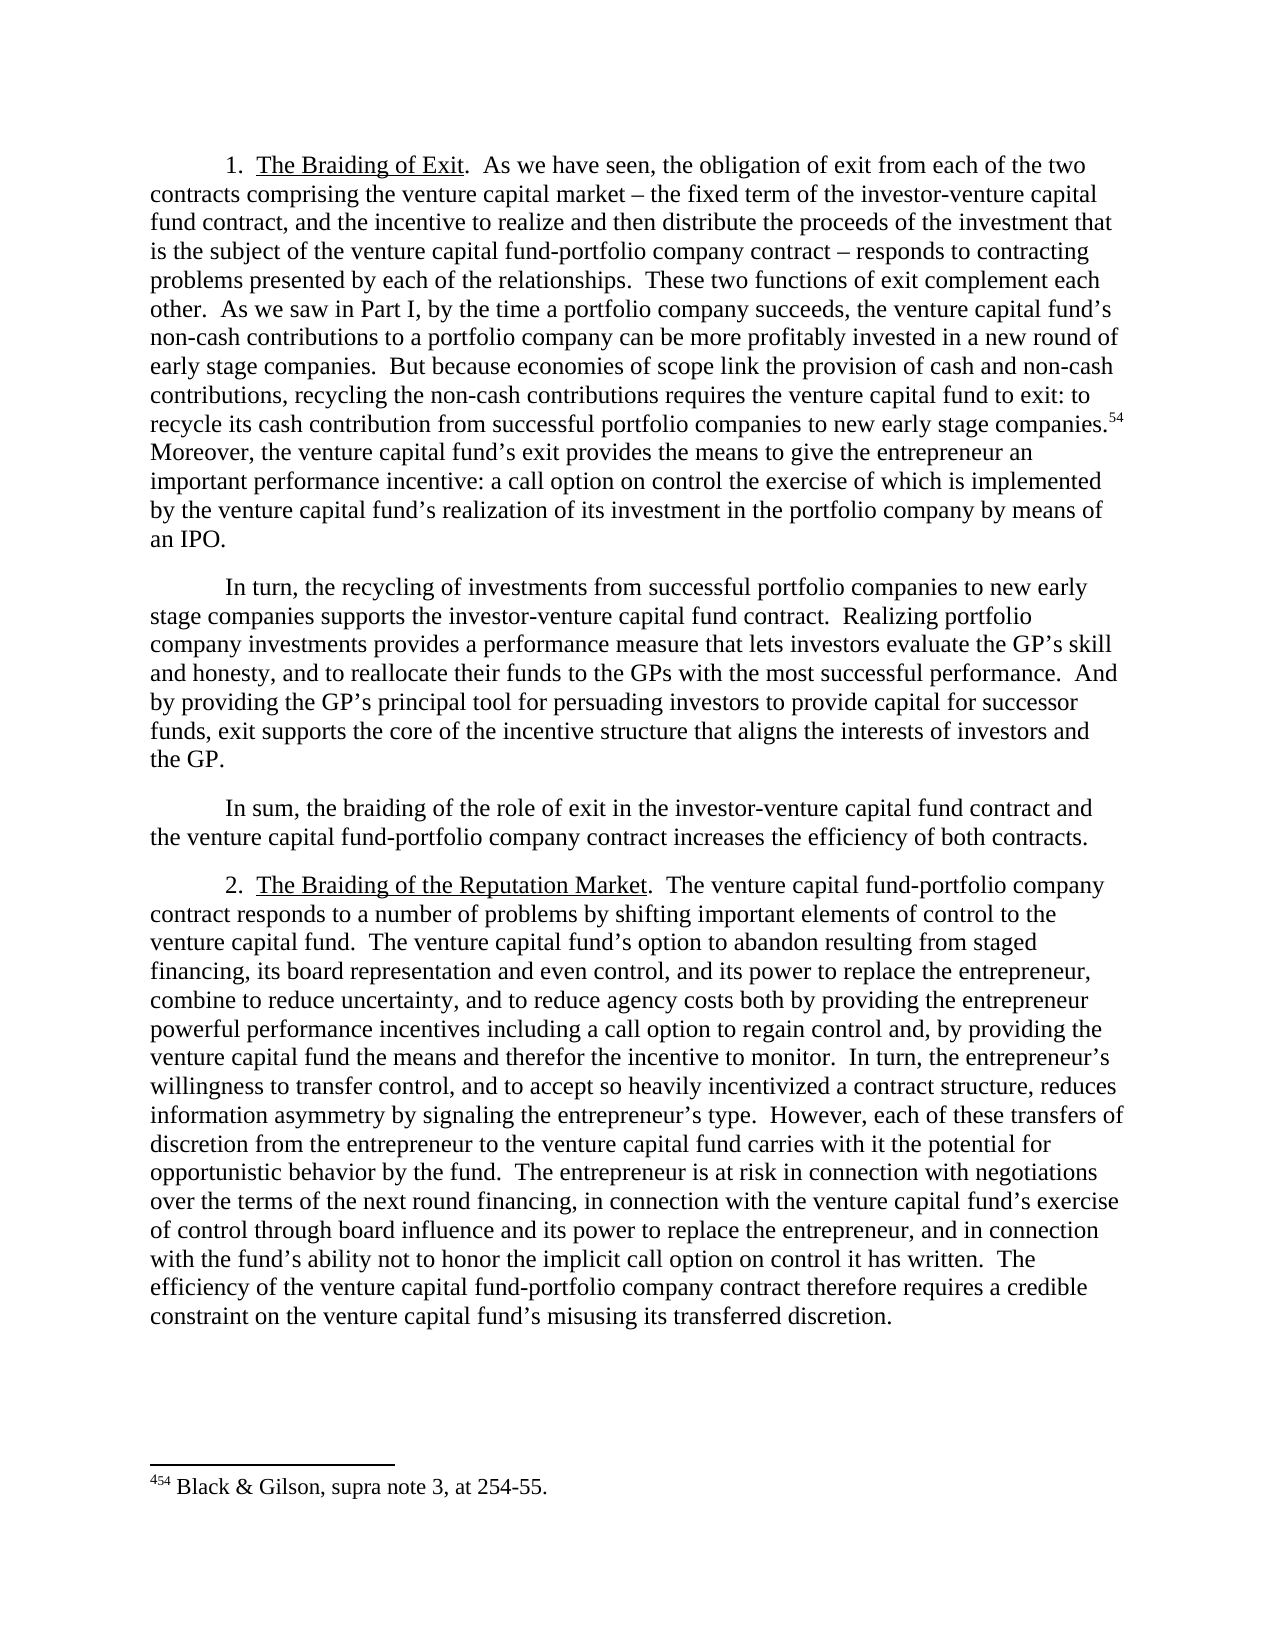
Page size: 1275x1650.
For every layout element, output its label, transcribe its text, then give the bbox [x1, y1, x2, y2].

text 2. The Braiding of the Reputation Market. The venture capital fund-portfolio company contract responds to a number of problems by shifting important elements of control to the venture capital fund. The venture capital fund’s option to abandon resulting from staged financing, its board representation and even control, and its power to replace the entrepreneur, combine to reduce uncertainty, and to reduce agency costs both by providing the entrepreneur powerful performance incentives including a call option to regain control and, by providing the venture capital fund the means and therefor the incentive to monitor. In turn, the entrepreneur’s willingness to transfer control, and to accept so heavily incentivized a contract structure, reduces information asymmetry by signaling the entrepreneur’s type. However, each of these transfers of discretion from the entrepreneur to the venture capital fund carries with it the potential for opportunistic behavior by the fund. The entrepreneur is at risk in connection with negotiations over the terms of the next round financing, in connection with the venture capital fund’s exercise of control through board influence and its power to replace the entrepreneur, and in connection with the fund’s ability not to honor the implicit call option on control it has written. The efficiency of the venture capital fund-portfolio company contract therefore requires a credible constraint on the venture capital fund’s misusing its transferred discretion. [150, 870, 1125, 1330]
text 1. The Braiding of Exit. As we have seen, the obligation of exit from each of the two contracts comprising the venture capital market – the fixed term of the investor-venture capital fund contract, and the incentive to realize and then distribute the proceeds of the investment that is the subject of the venture capital fund-portfolio company contract – responds to contracting problems presented by each of the relationships. These two functions of exit complement each other. As we saw in Part I, by the time a portfolio company succeeds, the venture capital fund’s non-cash contributions to a portfolio company can be more profitably invested in a new round of early stage companies. But because economies of scope link the provision of cash and non-cash contributions, recycling the non-cash contributions requires the venture capital fund to exit: to recycle its cash contribution from successful portfolio companies to new early stage companies.54 Moreover, the venture capital fund’s exit provides the means to give the entrepreneur an important performance incentive: a call option on control the exercise of which is implemented by the venture capital fund’s realization of its investment in the portfolio company by means of an IPO. [150, 150, 1125, 552]
text In turn, the recycling of investments from successful portfolio companies to new early stage companies supports the investor-venture capital fund contract. Realizing portfolio company investments provides a performance measure that lets investors evaluate the GP’s skill and honesty, and to reallocate their funds to the GPs with the most successful performance. And by providing the GP’s principal tool for persuading investors to provide capital for successor funds, exit supports the core of the incentive structure that aligns the interests of investors and the GP. [150, 572, 1125, 773]
text In sum, the braiding of the role of exit in the investor-venture capital fund contract and the venture capital fund-portfolio company contract increases the efficiency of both contracts. [150, 793, 1125, 850]
